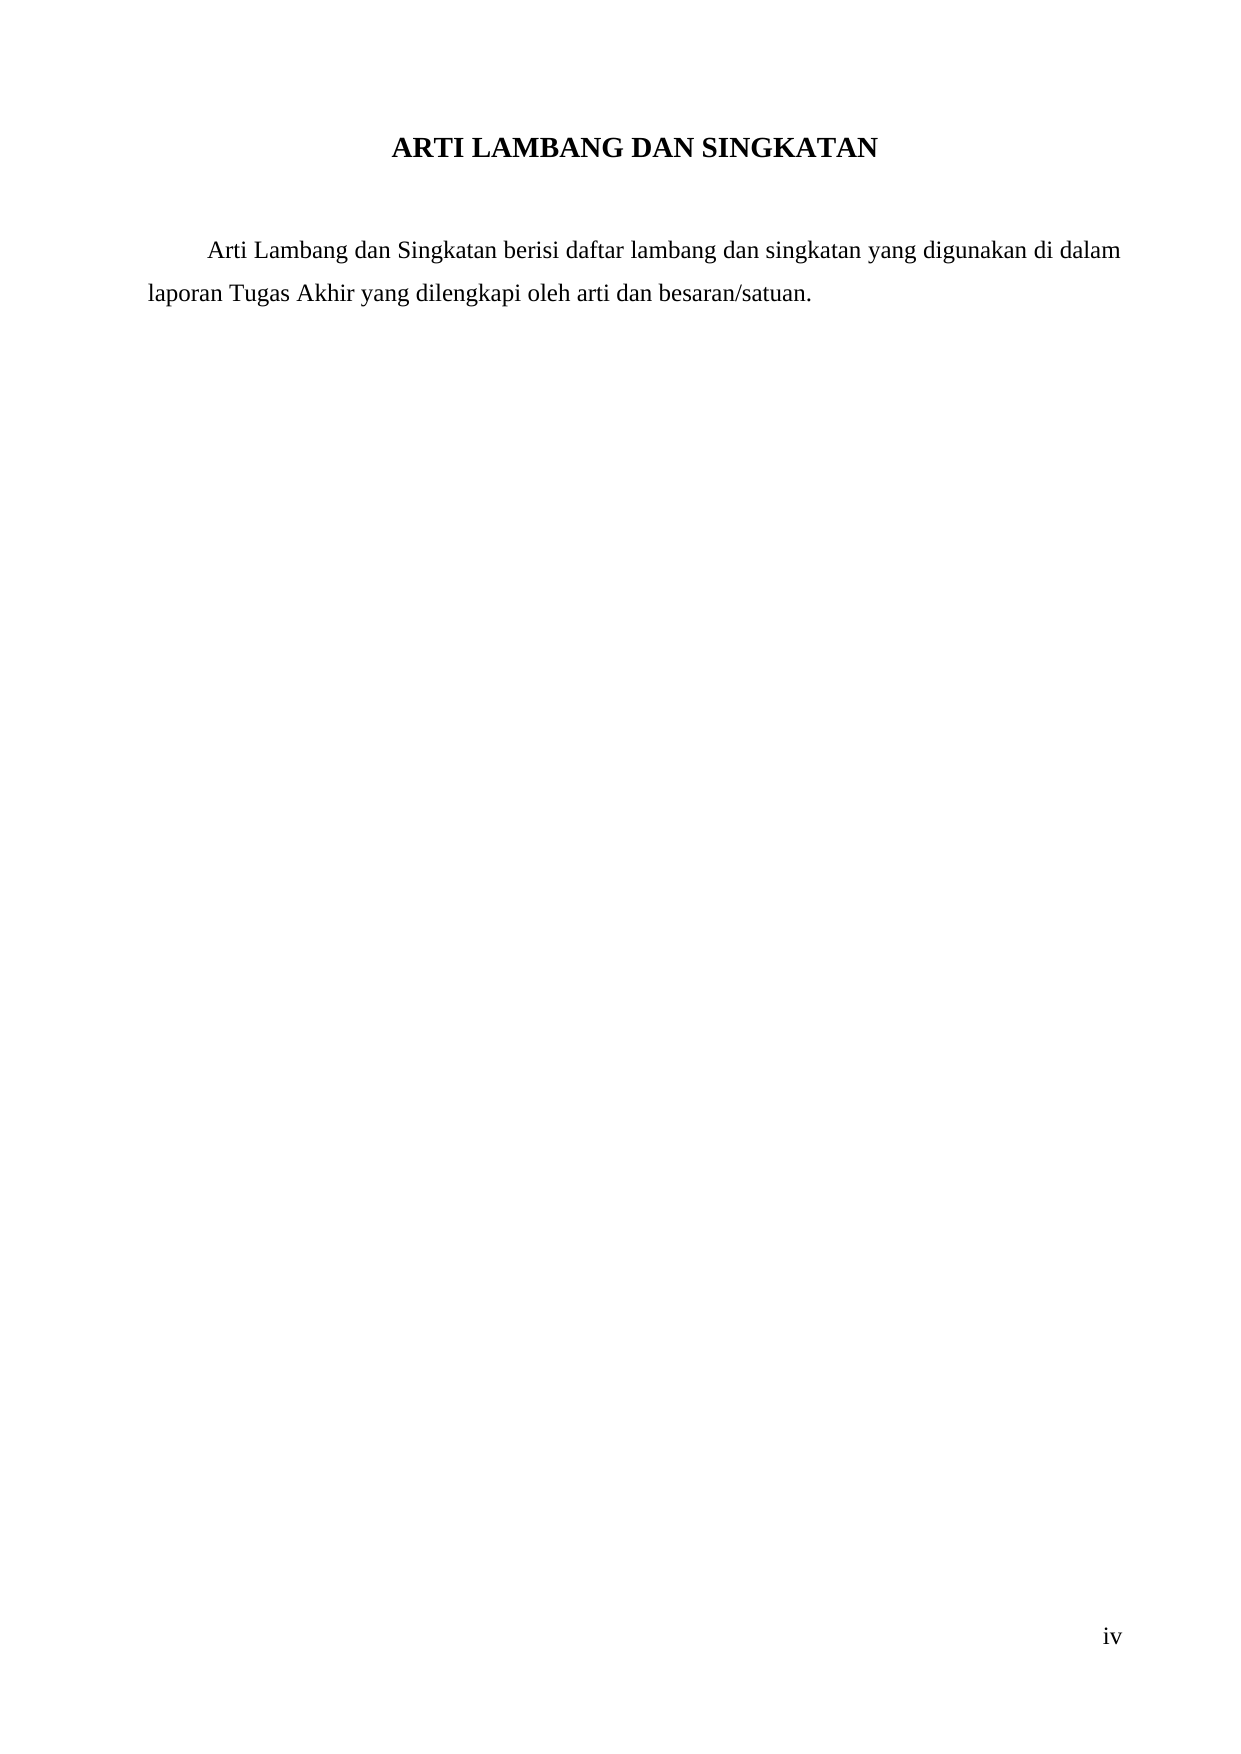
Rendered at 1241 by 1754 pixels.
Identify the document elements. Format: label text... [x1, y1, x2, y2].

text Arti Lambang dan Singkatan berisi daftar lambang dan singkatan yang digunakan di dalam laporan Tugas Akhir yang dilengkapi oleh arti dan besaran/satuan. [148, 235, 1122, 307]
subtitle ARTI LAMBANG DAN SINGKATAN [148, 131, 1122, 164]
